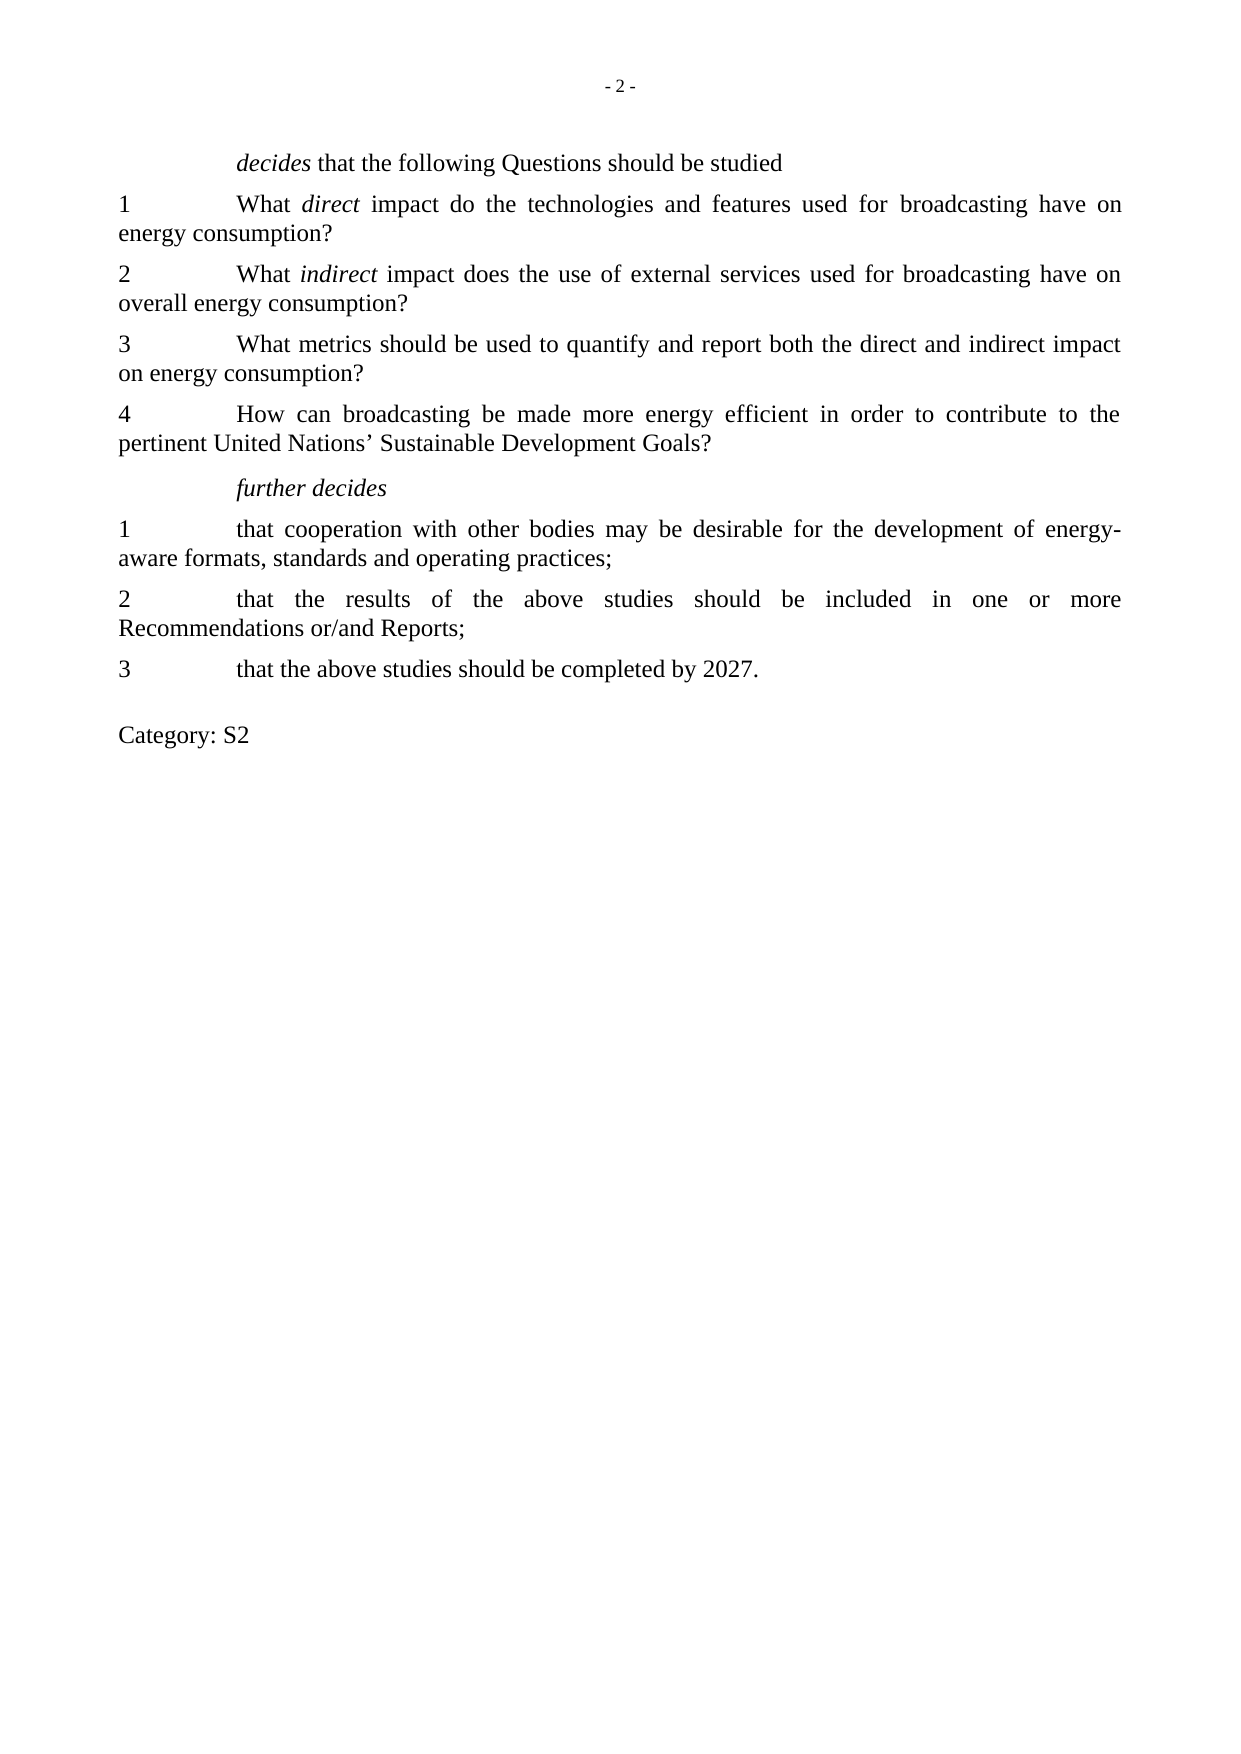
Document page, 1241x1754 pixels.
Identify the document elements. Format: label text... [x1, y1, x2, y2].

text 1 that cooperation with other bodies may be desirable for the development of energy-aware formats, standards and operating practices; [118, 514, 1122, 572]
text 3 that the above studies should be completed by 2027. [118, 654, 1122, 683]
text 2 What indirect impact does the use of external services used for broadcasting have on overall energy consumption? [118, 259, 1122, 316]
text decides that the following Questions should be studied [236, 148, 1122, 176]
title Category: S2 [118, 721, 1122, 749]
text 4 How can broadcasting be made more energy efficient in order to contribute to the pertinent United Nations’ Sustainable Development Goals? [118, 399, 1122, 456]
text further decides [236, 473, 1122, 502]
text 3 What metrics should be used to quantify and report both the direct and indirect impact on energy consumption? [118, 329, 1122, 386]
text 2 that the results of the above studies should be included in one or more Recommendations or/and Reports; [118, 584, 1122, 642]
text 1 What direct impact do the technologies and features used for broadcasting have on energy consumption? [118, 189, 1122, 246]
